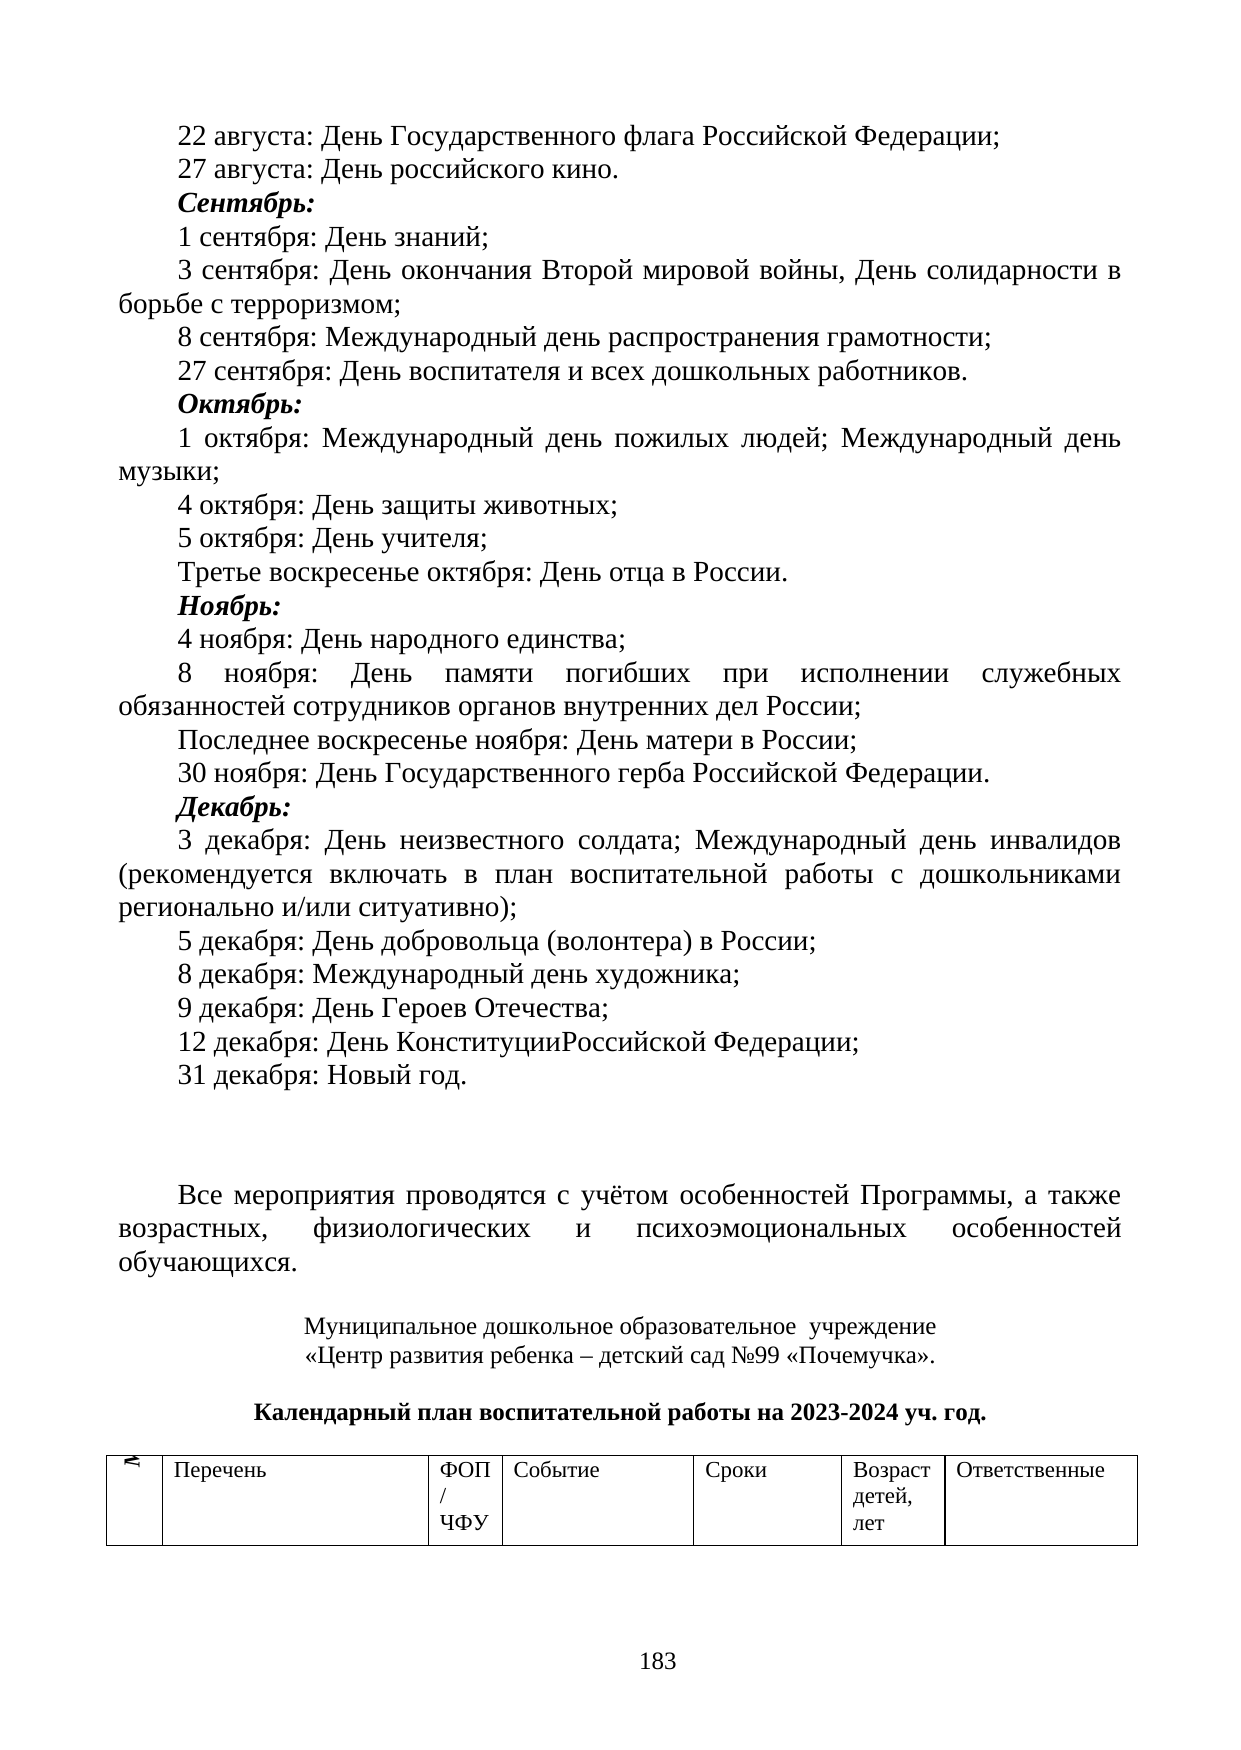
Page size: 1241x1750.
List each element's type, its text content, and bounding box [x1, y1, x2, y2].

text Ноябрь: [118, 588, 1122, 621]
text Октябрь: [118, 386, 1122, 420]
text 3 декабря: День неизвестного солдата; Международный день инвалидов (рекомендуется включать в план воспитательной работы с дошкольниками регионально и/или ситуативно); [118, 822, 1122, 923]
text 1 сентября: День знаний; [118, 219, 1122, 252]
text 8 декабря: Международный день художника; [118, 957, 1122, 990]
text 27 сентября: День воспитателя и всех дошкольных работников. [118, 353, 1122, 386]
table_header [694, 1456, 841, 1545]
text 4 октября: День защиты животных; [118, 487, 1122, 521]
text 31 декабря: Новый год. [118, 1057, 1122, 1091]
text 5 декабря: День добровольца (волонтера) в России; [118, 923, 1122, 957]
text Сентябрь: [118, 185, 1122, 219]
text Муниципальное дошкольное образовательное учреждение [118, 1311, 1122, 1340]
text 22 августа: День Государственного флага Российской Федерации; [118, 118, 1122, 152]
text 8 ноября: День памяти погибших при исполнении служебных обязанностей сотрудников органов внутренних дел России; [118, 655, 1122, 722]
text 1 октября: Международный день пожилых людей; Международный день музыки; [118, 420, 1122, 487]
text 4 ноября: День народного единства; [118, 621, 1122, 655]
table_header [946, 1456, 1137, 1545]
text 27 августа: День российского кино. [118, 152, 1122, 185]
text Все мероприятия проводятся с учётом особенностей Программы, а также возрастных, физиологических и психоэмоциональных особенностей обучающихся. [118, 1177, 1122, 1278]
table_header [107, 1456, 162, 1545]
text 12 декабря: День КонституцииРоссийской Федерации; [118, 1024, 1122, 1057]
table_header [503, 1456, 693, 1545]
text 3 сентября: День окончания Второй мировой войны, День солидарности в борьбе с терроризмом; [118, 252, 1122, 319]
text Последнее воскресенье ноября: День матери в России; [118, 722, 1122, 755]
text 30 ноября: День Государственного герба Российской Федерации. [118, 755, 1122, 789]
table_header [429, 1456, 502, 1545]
text 5 октября: День учителя; [118, 521, 1122, 554]
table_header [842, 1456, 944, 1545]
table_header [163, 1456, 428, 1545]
text Календарный план воспитательной работы на 2023-2024 уч. год. [118, 1397, 1122, 1426]
text Третье воскресенье октября: День отца в России. [118, 554, 1122, 588]
text 8 сентября: Международный день распространения грамотности; [118, 319, 1122, 353]
text «Центр развития ребенка – детский сад №99 «Почемучка». [118, 1340, 1122, 1369]
text Декабрь: [118, 789, 1122, 822]
text 9 декабря: День Героев Отечества; [118, 990, 1122, 1024]
